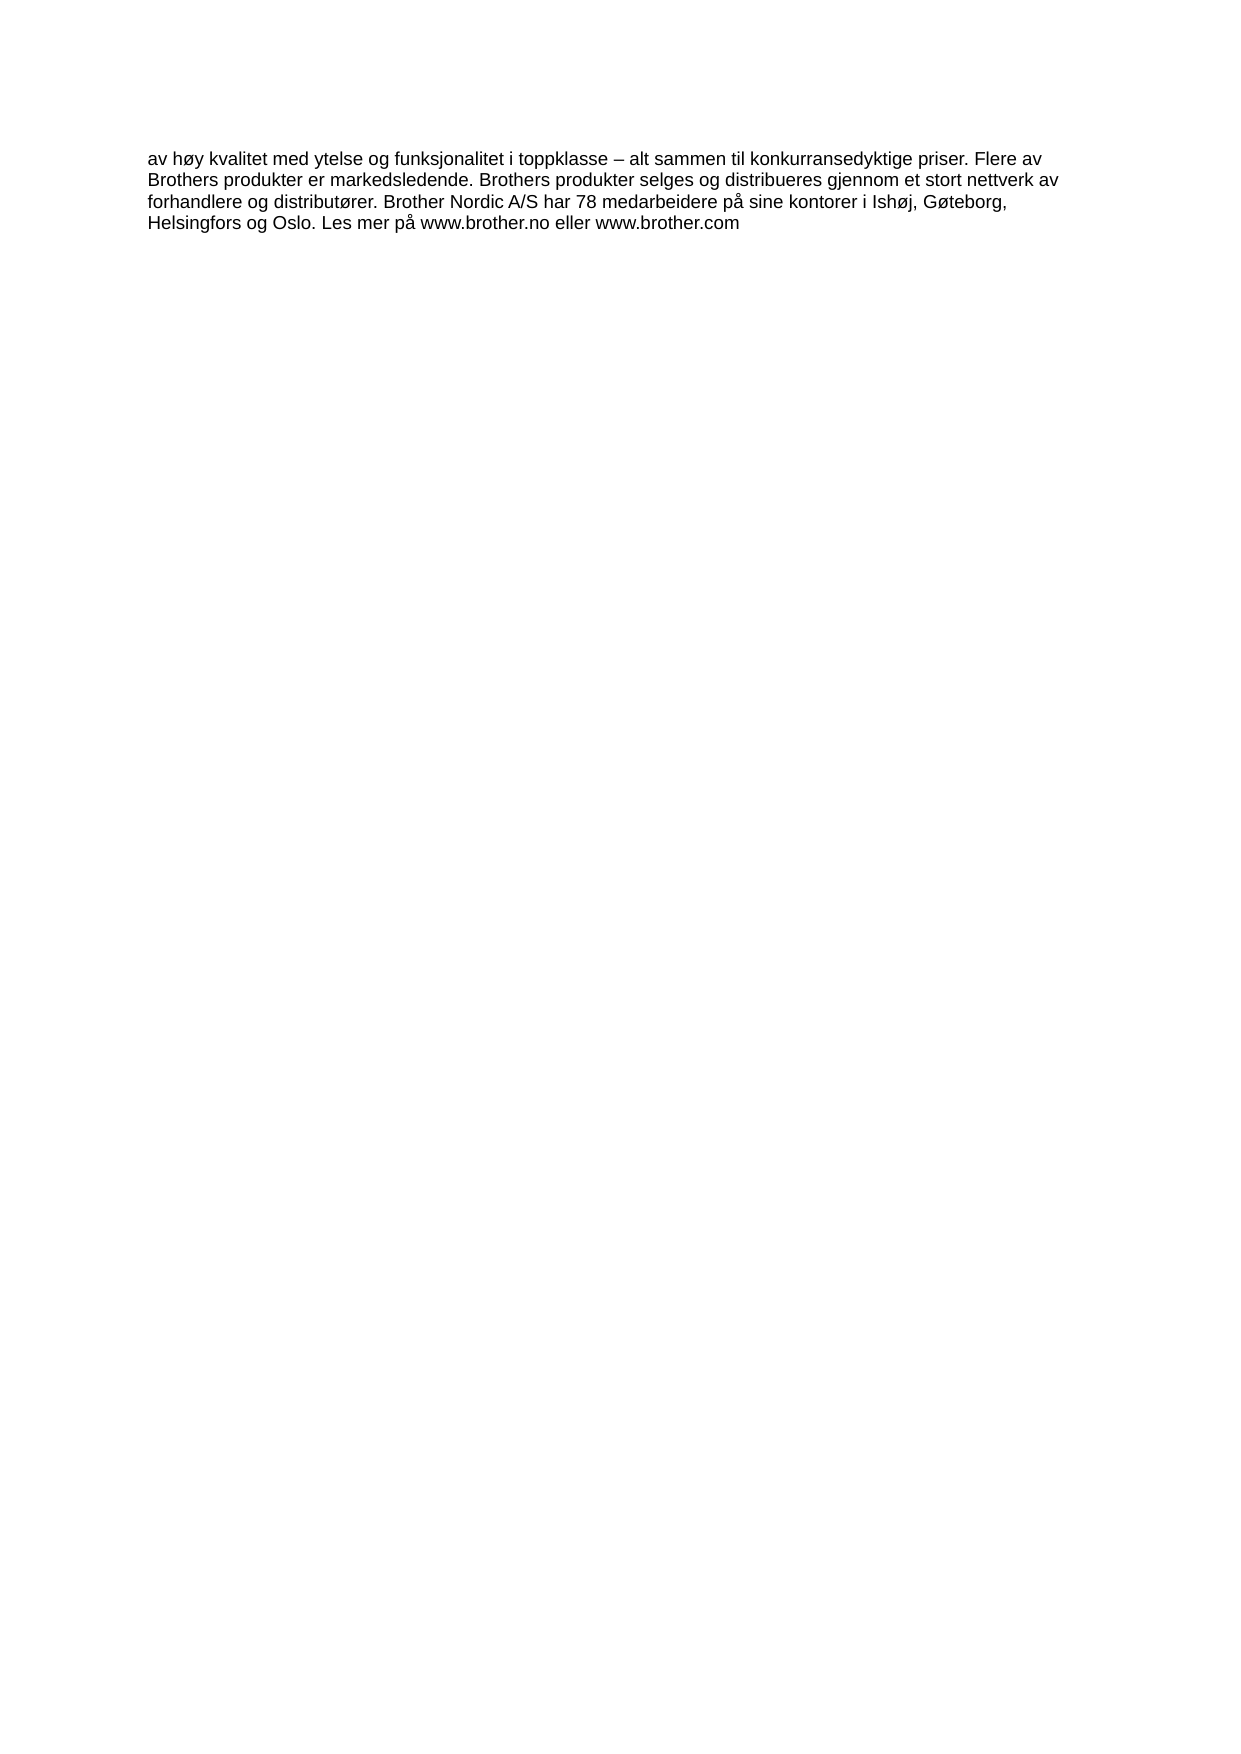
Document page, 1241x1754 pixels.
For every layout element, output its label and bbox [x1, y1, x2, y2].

text [147, 147, 1093, 234]
